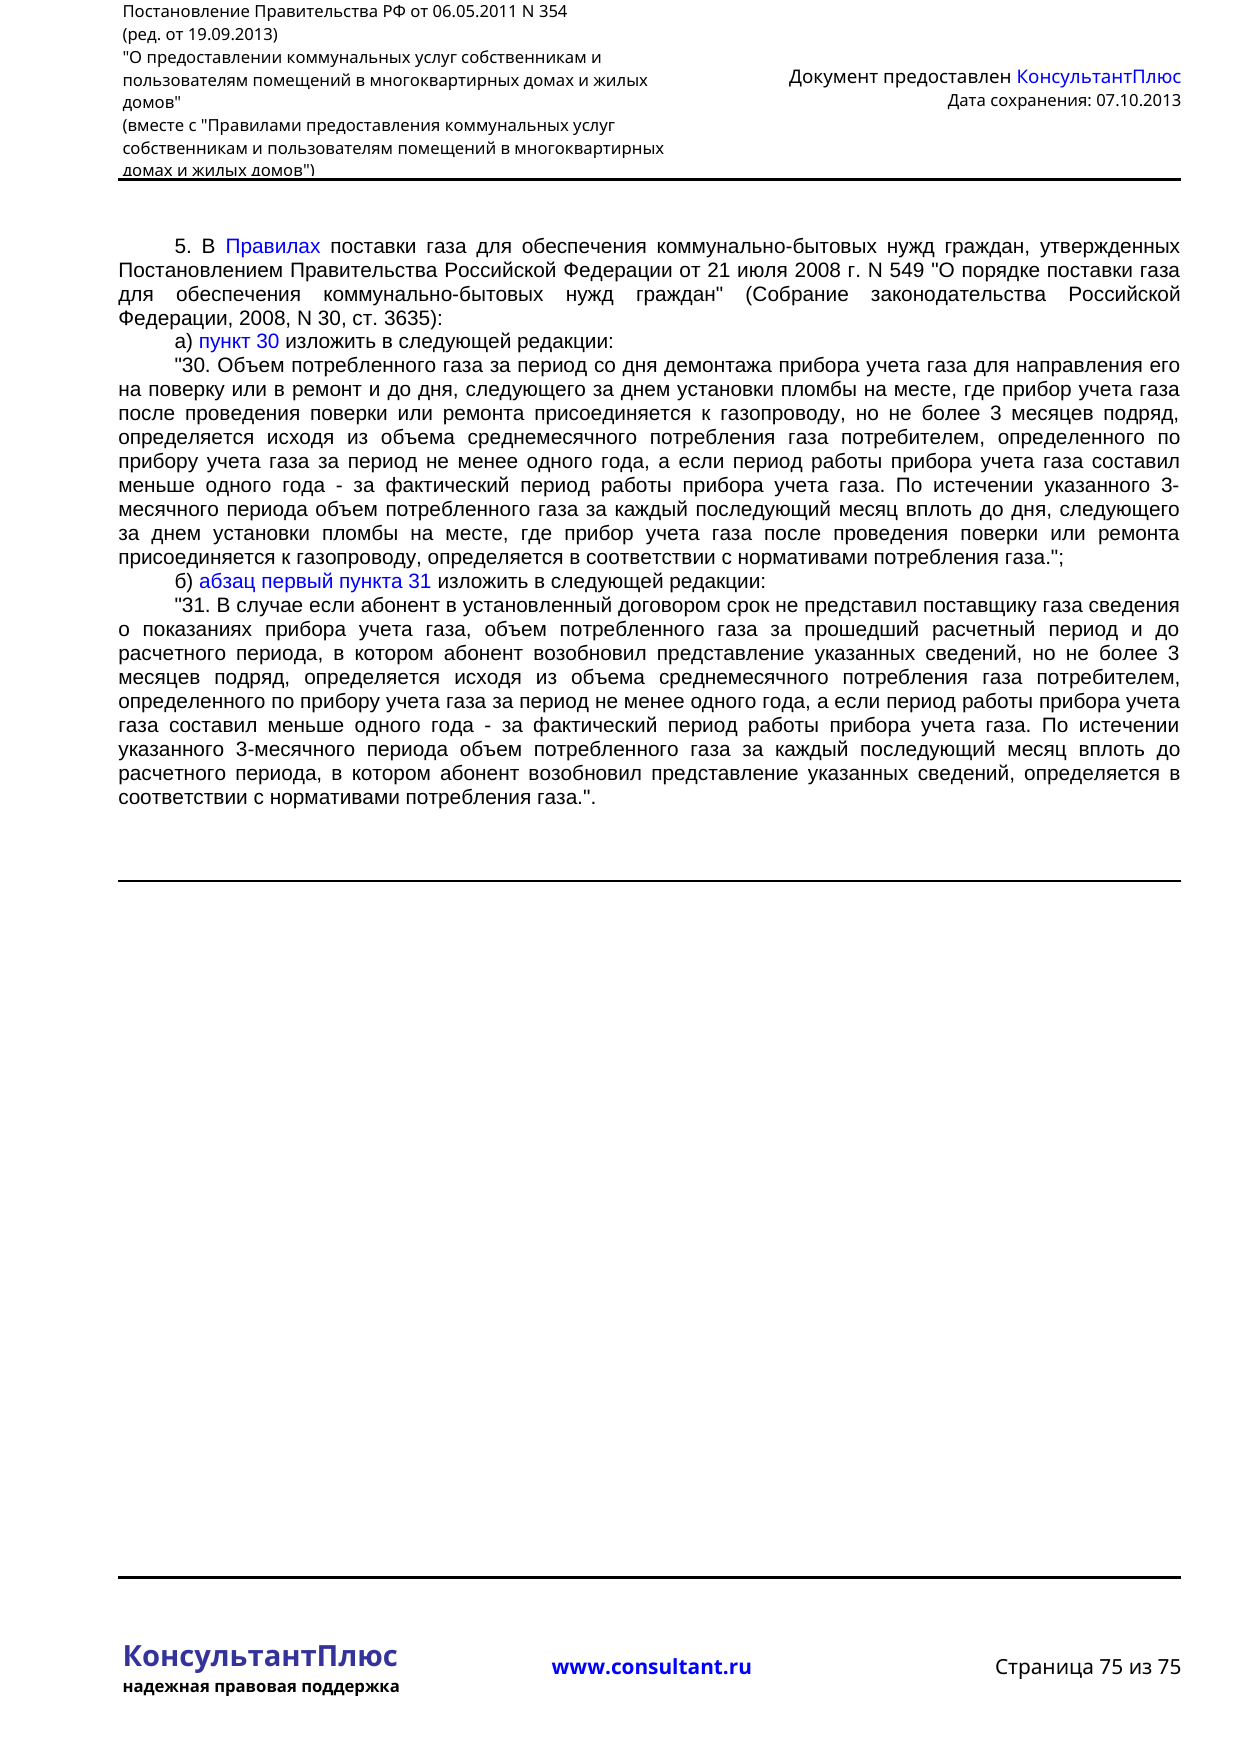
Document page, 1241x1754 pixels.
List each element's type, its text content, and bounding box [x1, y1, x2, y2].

text б) абзац первый пункта 31 изложить в следующей редакции: [118, 569, 1181, 593]
text "31. В случае если абонент в установленный договором срок не представил поставщику газа сведения о показаниях прибора учета газа, объем потребленного газа за прошедший расчетный период и до расчетного периода, в котором абонент возобновил представление указанных сведений, но не более 3 месяцев подряд, определяется исходя из объема среднемесячного потребления газа потребителем, определенного по прибору учета газа за период не менее одного года, а если период работы прибора учета газа составил меньше одного года - за фактический период работы прибора учета газа. По истечении указанного 3-месячного периода объем потребленного газа за каждый последующий месяц вплоть до расчетного периода, в котором абонент возобновил представление указанных сведений, определяется в соответствии с нормативами потребления газа.". [118, 593, 1181, 808]
text а) пункт 30 изложить в следующей редакции: [118, 329, 1181, 353]
text "30. Объем потребленного газа за период со дня демонтажа прибора учета газа для направления его на поверку или в ремонт и до дня, следующего за днем установки пломбы на месте, где прибор учета газа после проведения поверки или ремонта присоединяется к газопроводу, но не более 3 месяцев подряд, определяется исходя из объема среднемесячного потребления газа потребителем, определенного по прибору учета газа за период не менее одного года, а если период работы прибора учета газа составил меньше одного года - за фактический период работы прибора учета газа. По истечении указанного 3-месячного периода объем потребленного газа за каждый последующий месяц вплоть до дня, следующего за днем установки пломбы на месте, где прибор учета газа после проведения поверки или ремонта присоединяется к газопроводу, определяется в соответствии с нормативами потребления газа."; [118, 353, 1181, 569]
text 5. В Правилах поставки газа для обеспечения коммунально-бытовых нужд граждан, утвержденных Постановлением Правительства Российской Федерации от 21 июля 2008 г. N 549 "О порядке поставки газа для обеспечения коммунально-бытовых нужд граждан" (Собрание законодательства Российской Федерации, 2008, N 30, ст. 3635): [118, 233, 1181, 329]
